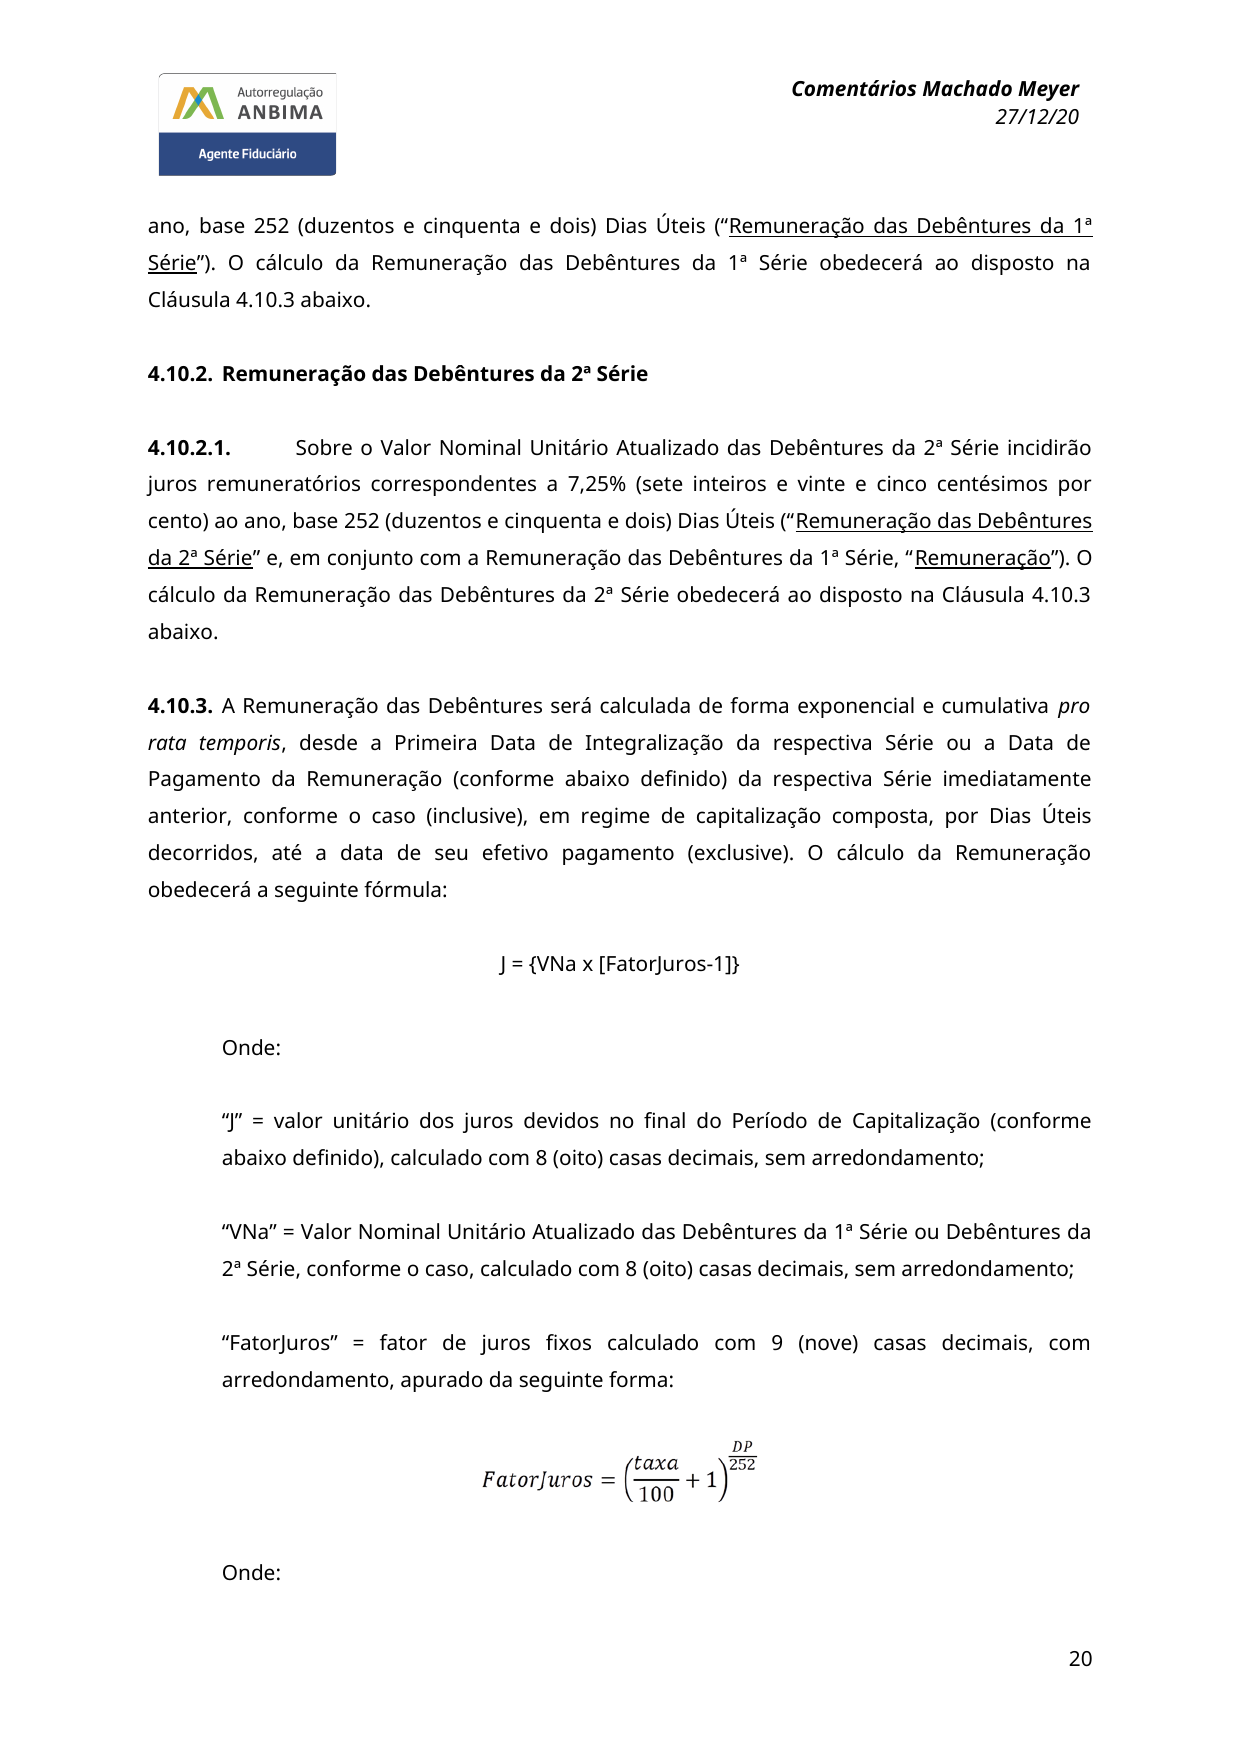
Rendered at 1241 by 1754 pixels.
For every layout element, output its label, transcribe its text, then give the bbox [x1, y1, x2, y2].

picture [158, 73, 337, 176]
text “VNa” = Valor Nominal Unitário Atualizado das Debêntures da 1ª Série ou Debêntures da 2ª Série, conforme o caso, calculado com 8 (oito) casas decimais, sem arredondamento; [222, 1217, 1092, 1283]
picture [462, 1438, 778, 1514]
text “FatorJuros” = fator de juros fixos calculado com 9 (nove) casas decimais, com arredondamento, apurado da seguinte forma: [222, 1328, 1092, 1393]
text J = {VNa x [FatorJuros-1]} [148, 949, 1092, 977]
text Onde: [222, 1033, 1092, 1061]
text A Remuneração das Debêntures será calculada de forma exponencial e cumulativa pro rata temporis, desde a Primeira Data de Integralização da respectiva Série ou a Data de Pagamento da Remuneração (conforme abaixo definido) da respectiva Série imediatamente anterior, conforme o caso (inclusive), em regime de capitalização composta, por Dias Úteis decorridos, até a data de seu efetivo pagamento (exclusive). O cálculo da Remuneração obedecerá a seguinte fórmula: [148, 691, 1092, 903]
text Sobre o Valor Nominal Unitário Atualizado das Debêntures da 2ª Série incidirão juros remuneratórios correspondentes a 7,25% (sete inteiros e vinte e cinco centésimos por cento) ao ano, base 252 (duzentos e cinquenta e dois) Dias Úteis (“Remuneração das Debêntures da 2ª Série” e, em conjunto com a Remuneração das Debêntures da 1ª Série, “Remuneração”). O cálculo da Remuneração das Debêntures da 2ª Série obedecerá ao disposto na Cláusula 4.10.3 abaixo. [148, 433, 1092, 645]
text Remuneração das Debêntures da 2ª Série [148, 359, 1092, 387]
text “J” = valor unitário dos juros devidos no final do Período de Capitalização (conforme abaixo definido), calculado com 8 (oito) casas decimais, sem arredondamento; [222, 1107, 1092, 1172]
text Onde: [222, 1558, 1092, 1587]
